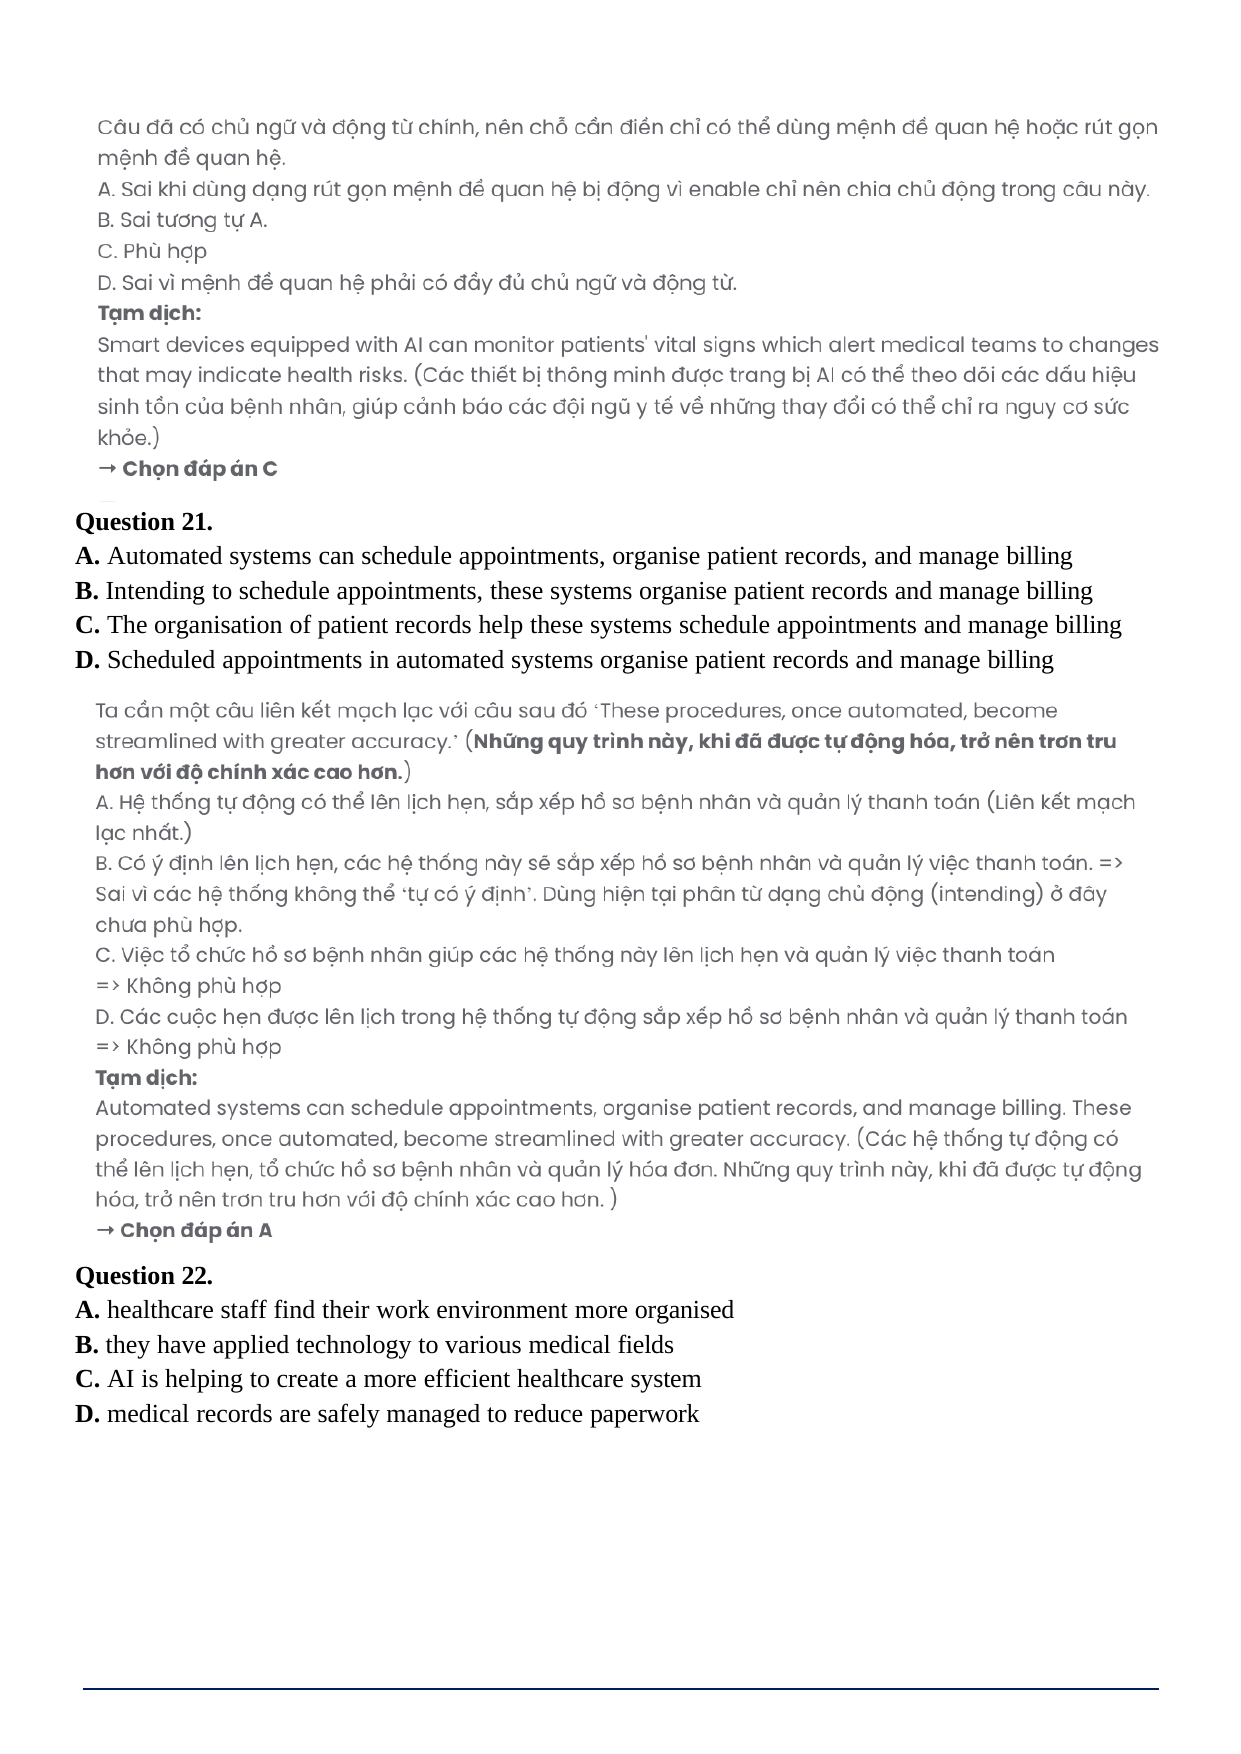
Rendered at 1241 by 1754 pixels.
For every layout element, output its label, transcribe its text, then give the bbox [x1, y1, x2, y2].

text B. they have applied technology to various medical fields [75, 1329, 1181, 1359]
picture [75, 97, 1182, 502]
subtitle Question 22. [75, 1260, 1181, 1290]
text D. Scheduled appointments in automated systems organise patient records and manage billing [75, 644, 1181, 674]
picture [75, 678, 1182, 1256]
text B. Intending to schedule appointments, these systems organise patient records and manage billing [75, 575, 1181, 605]
subtitle Question 21. [75, 506, 1181, 536]
text C. The organisation of patient records help these systems schedule appointments and manage billing [75, 609, 1181, 639]
text A. Automated systems can schedule appointments, organise patient records, and manage billing [75, 540, 1181, 570]
text A. healthcare staff find their work environment more organised [75, 1294, 1181, 1324]
text D. medical records are safely managed to reduce paperwork [75, 1398, 1181, 1428]
text C. AI is helping to create a more efficient healthcare system [75, 1363, 1181, 1393]
